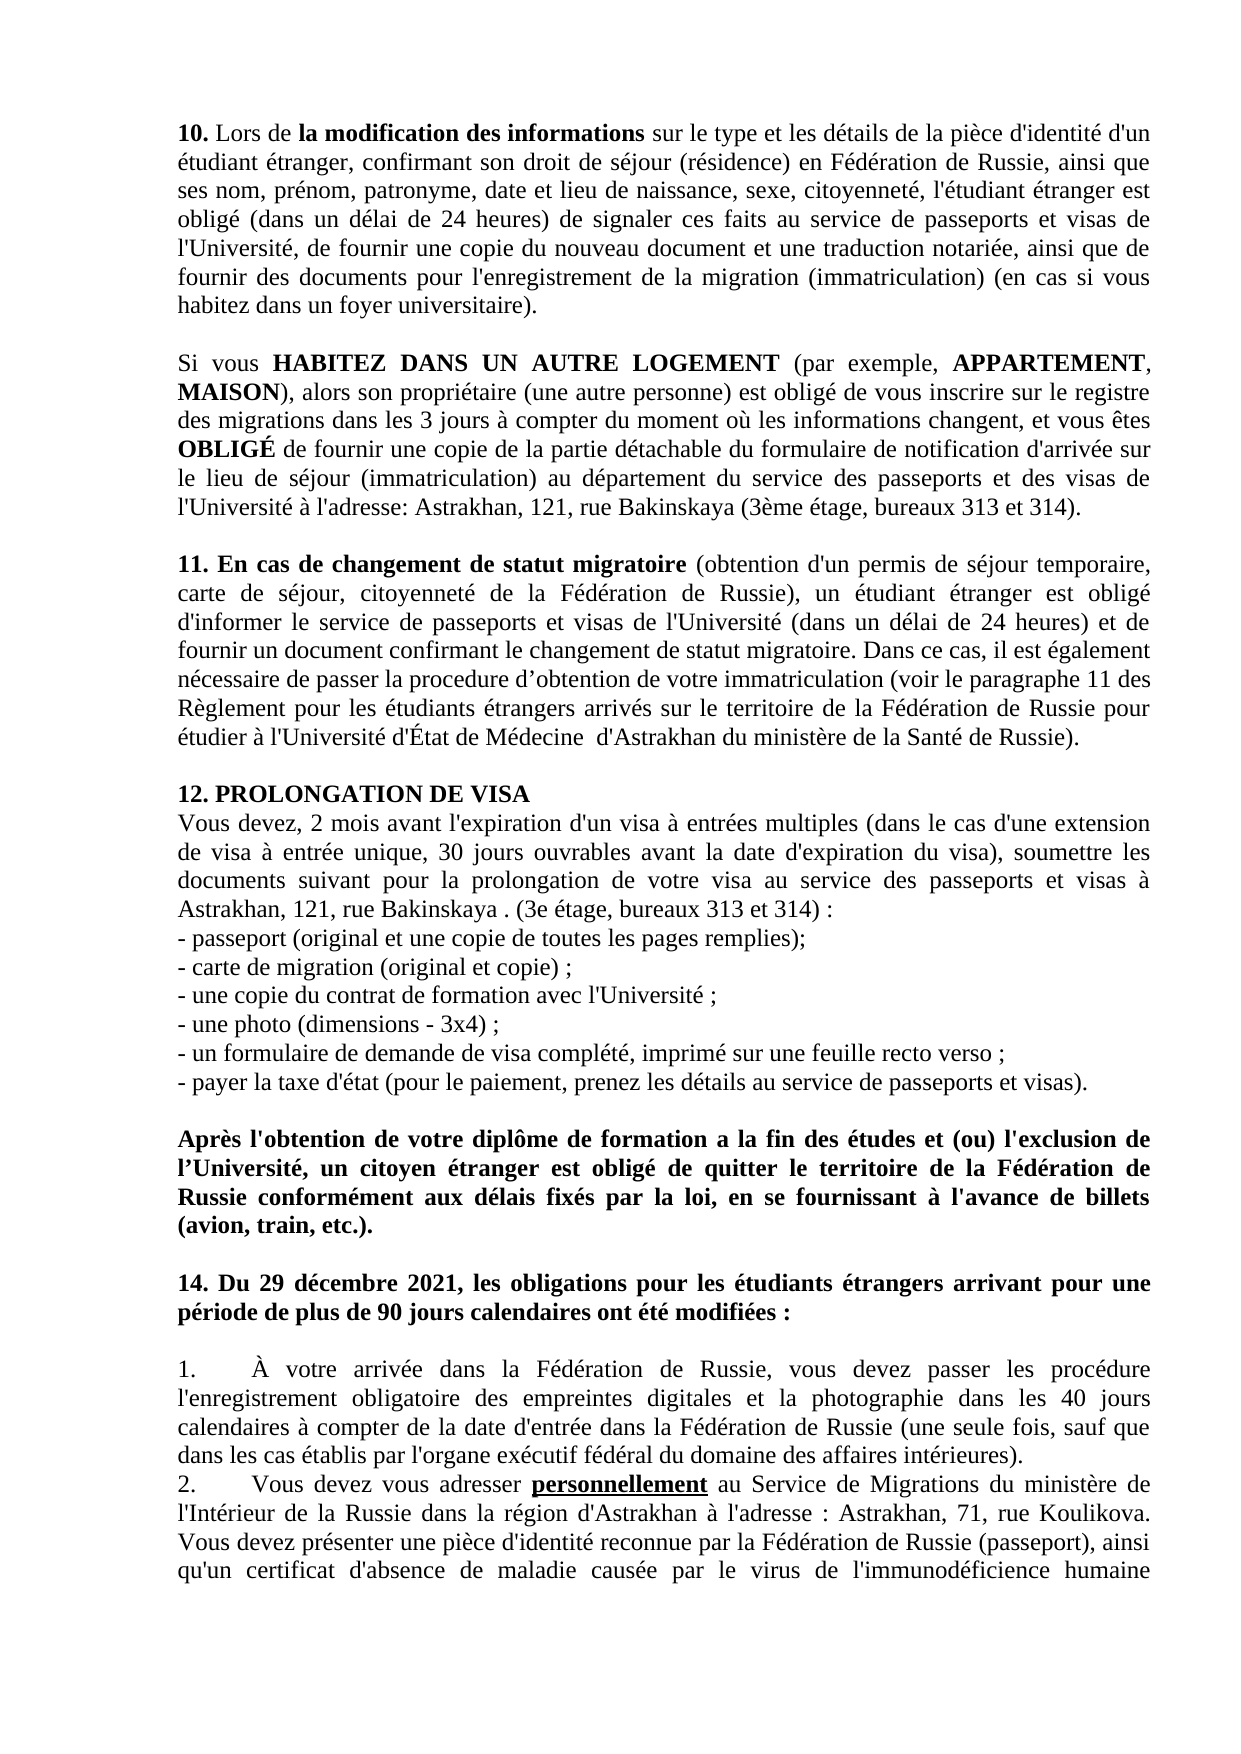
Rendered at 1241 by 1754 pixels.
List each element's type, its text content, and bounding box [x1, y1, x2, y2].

text 12. PROLONGATION DE VISA [177, 779, 1152, 808]
text Si vous HABITEZ DANS UN AUTRE LOGEMENT (par exemple, APPARTEMENT, MAISON), alors son propriétaire (une autre personne) est obligé de vous inscrire sur le registre des migrations dans les 3 jours à compter du moment où les informations changent, et vous êtes OBLIGÉ de fournir une copie de la partie détachable du formulaire de notification d'arrivée sur le lieu de séjour (immatriculation) au département du service des passeports et des visas de l'Université à l'adresse: Astrakhan, 121, rue Bakinskaya (3ème étage, bureaux 313 et 314). [177, 348, 1152, 521]
text - une photo (dimensions - 3x4) ; [177, 1009, 1152, 1038]
list 14. Du 29 décembre 2021, les obligations pour les étudiants étrangers arrivant pour une période de plus de 90 jours calendaires ont été modifiées : [177, 1268, 1152, 1326]
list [177, 1469, 1152, 1584]
text - carte de migration (original et copie) ; [177, 952, 1152, 981]
list 11. En cas de changement de statut migratoire (obtention d'un permis de séjour temporaire, carte de séjour, citoyenneté de la Fédération de Russie), un étudiant étranger est obligé d'informer le service de passeports et visas de l'Université (dans un délai de 24 heures) et de fournir un document confirmant le changement de statut migratoire. Dans ce cas, il est également nécessaire de passer la procedure d’obtention de votre immatriculation (voir le paragraphe 11 des Règlement pour les étudiants étrangers arrivés sur le territoire de la Fédération de Russie pour étudier à l'Université d'État de Médecine d'Astrakhan du ministère de la Santé de Russie). [177, 549, 1152, 751]
list - payer la taxe d'état (pour le paiement, prenez les détails au service de passeports et visas). [177, 1067, 1152, 1096]
list 10. Lors de la modification des informations sur le type et les détails de la pièce d'identité d'un étudiant étranger, confirmant son droit de séjour (résidence) en Fédération de Russie, ainsi que ses nom, prénom, patronyme, date et lieu de naissance, sexe, citoyenneté, l'étudiant étranger est obligé (dans un délai de 24 heures) de signaler ces faits au service de passeports et visas de l'Université, de fournir une copie du nouveau document et une traduction notariée, ainsi que de fournir des documents pour l'enregistrement de la migration (immatriculation) (en cas si vous habitez dans un foyer universitaire). [177, 118, 1152, 319]
text - passeport (original et une copie de toutes les pages remplies); [177, 923, 1152, 952]
text - une copie du contrat de formation avec l'Université ; [177, 981, 1152, 1009]
list Après l'obtention de votre diplôme de formation a la fin des études et (ou) l'exclusion de l’Université, un citoyen étranger est obligé de quitter le territoire de la Fédération de Russie conformément aux délais fixés par la loi, en se fournissant à l'avance de billets (avion, train, etc.). [177, 1124, 1152, 1239]
list À votre arrivée dans la Fédération de Russie, vous devez passer les procédure l'enregistrement obligatoire des empreintes digitales et la photographie dans les 40 jours calendaires à compter de la date d'entrée dans la Fédération de Russie (une seule fois, sauf que dans les cas établis par l'organe exécutif fédéral du domaine des affaires intérieures). [177, 1354, 1152, 1469]
text - un formulaire de demande de visa complété, imprimé sur une feuille recto verso ; [177, 1038, 1152, 1067]
text Vous devez, 2 mois avant l'expiration d'un visa à entrées multiples (dans le cas d'une extension de visa à entrée unique, 30 jours ouvrables avant la date d'expiration du visa), soumettre les documents suivant pour la prolongation de votre visa au service des passeports et visas à Astrakhan, 121, rue Bakinskaya . (3e étage, bureaux 313 et 314) : [177, 808, 1152, 923]
